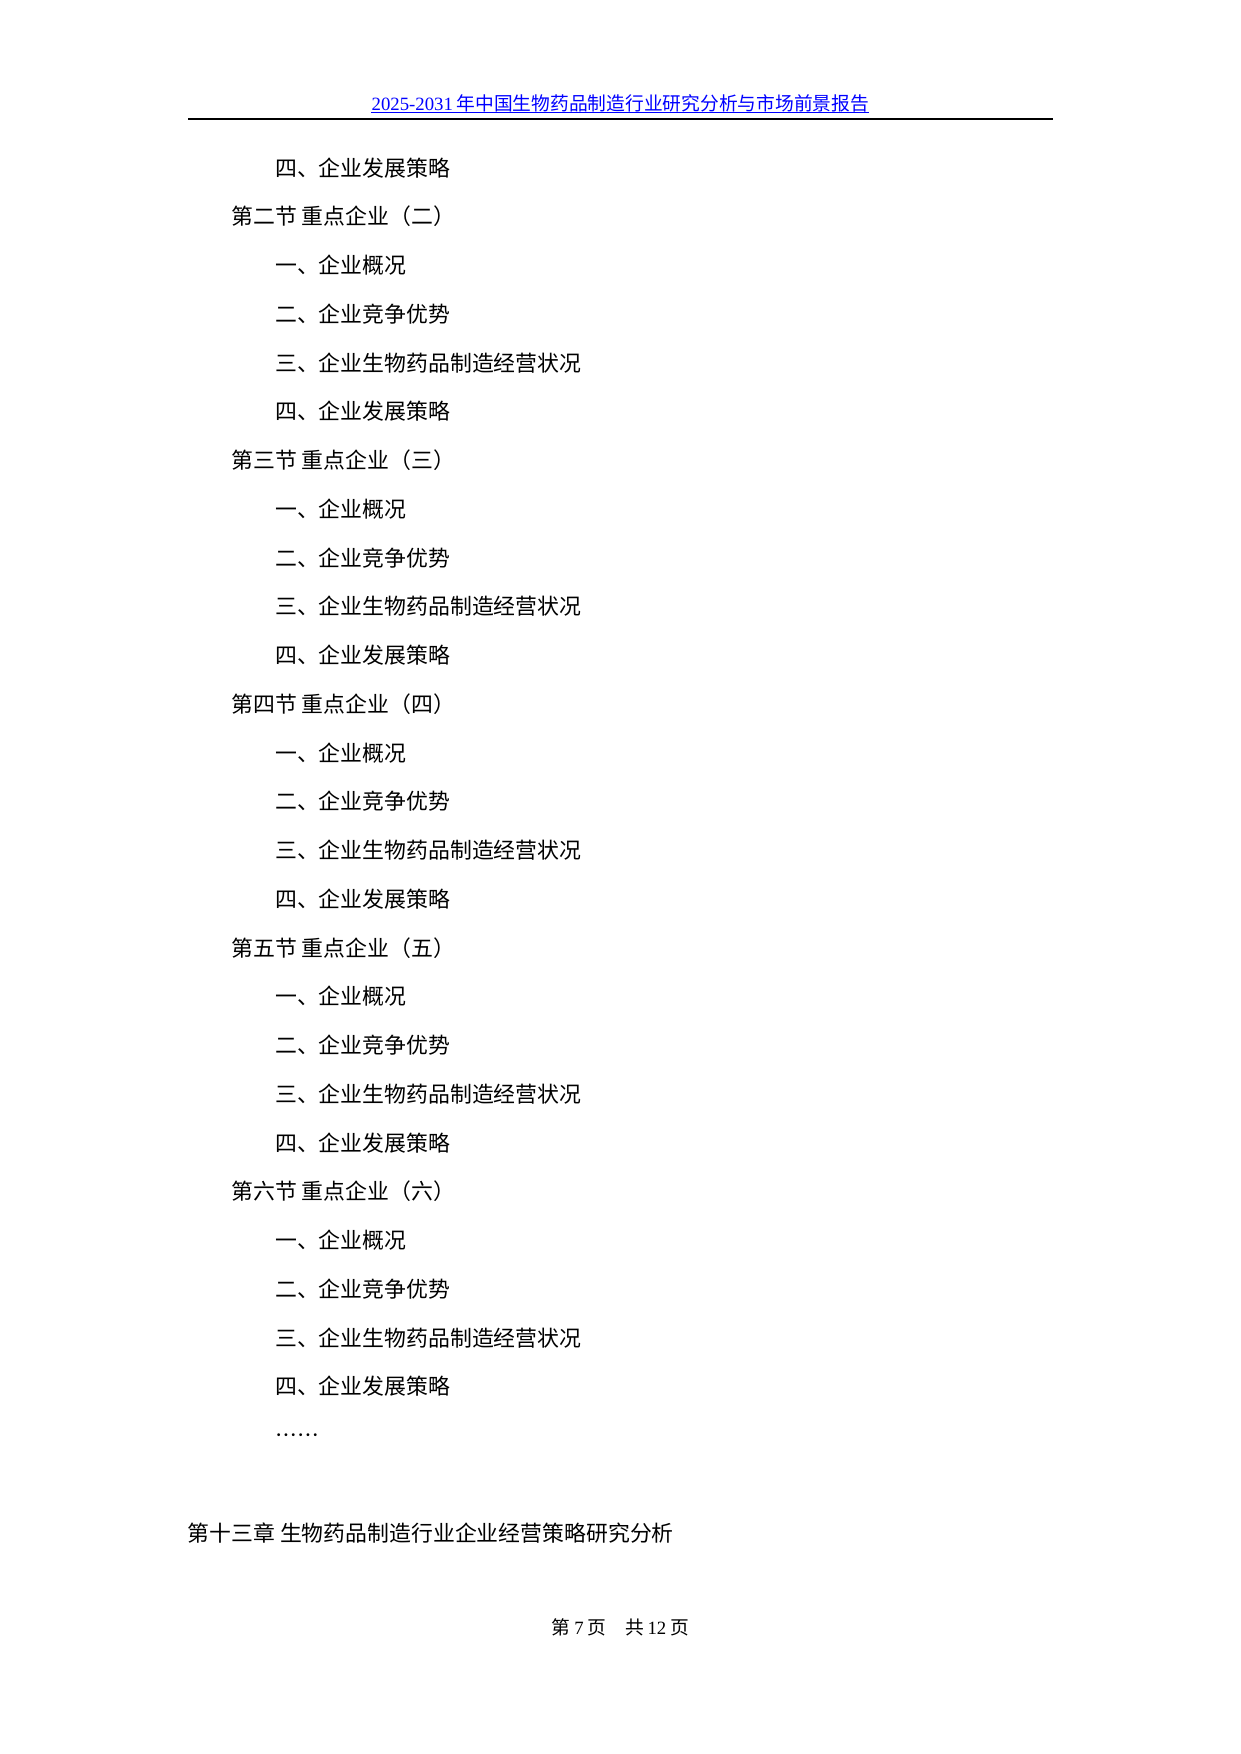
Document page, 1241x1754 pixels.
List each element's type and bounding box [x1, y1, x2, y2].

text [187, 150, 1053, 1548]
